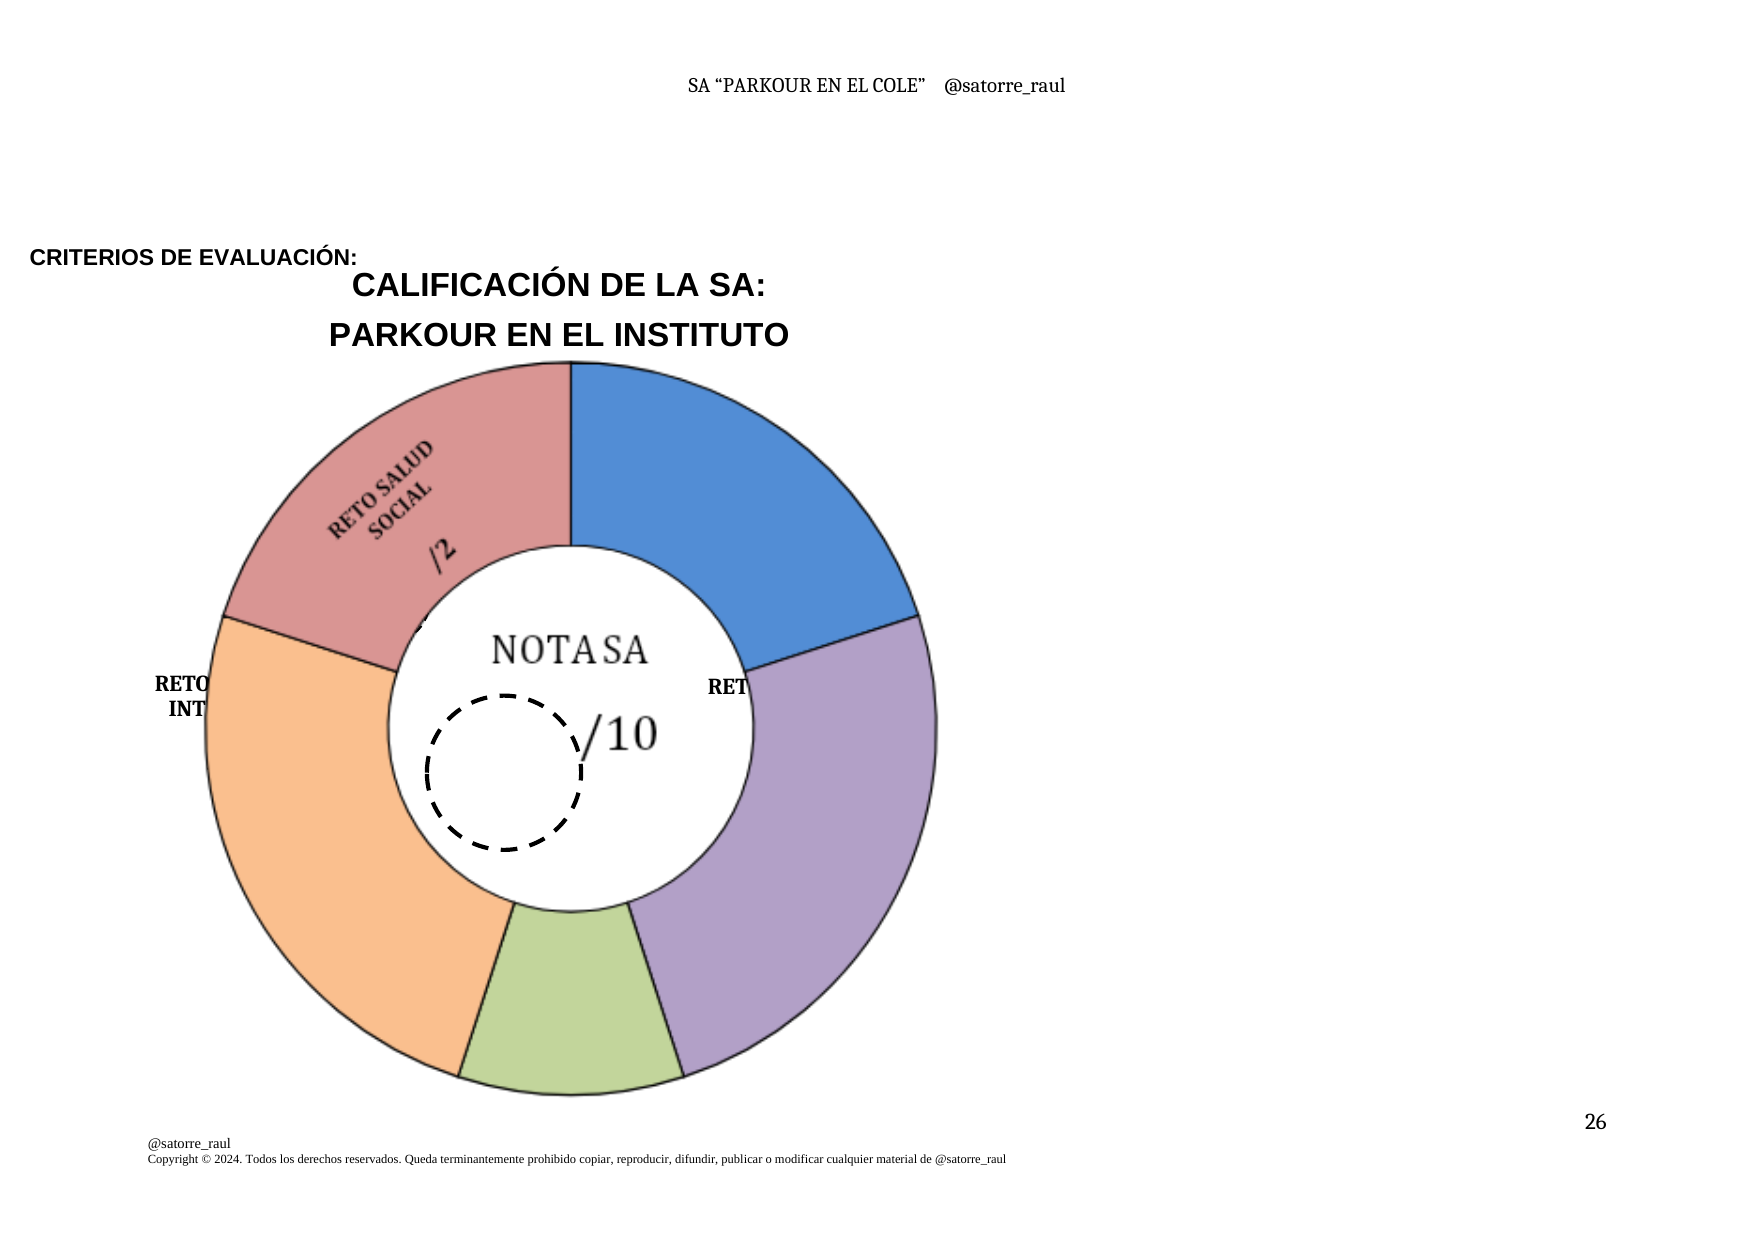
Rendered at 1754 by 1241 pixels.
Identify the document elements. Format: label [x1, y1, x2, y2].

picture [0, 223, 1125, 1179]
